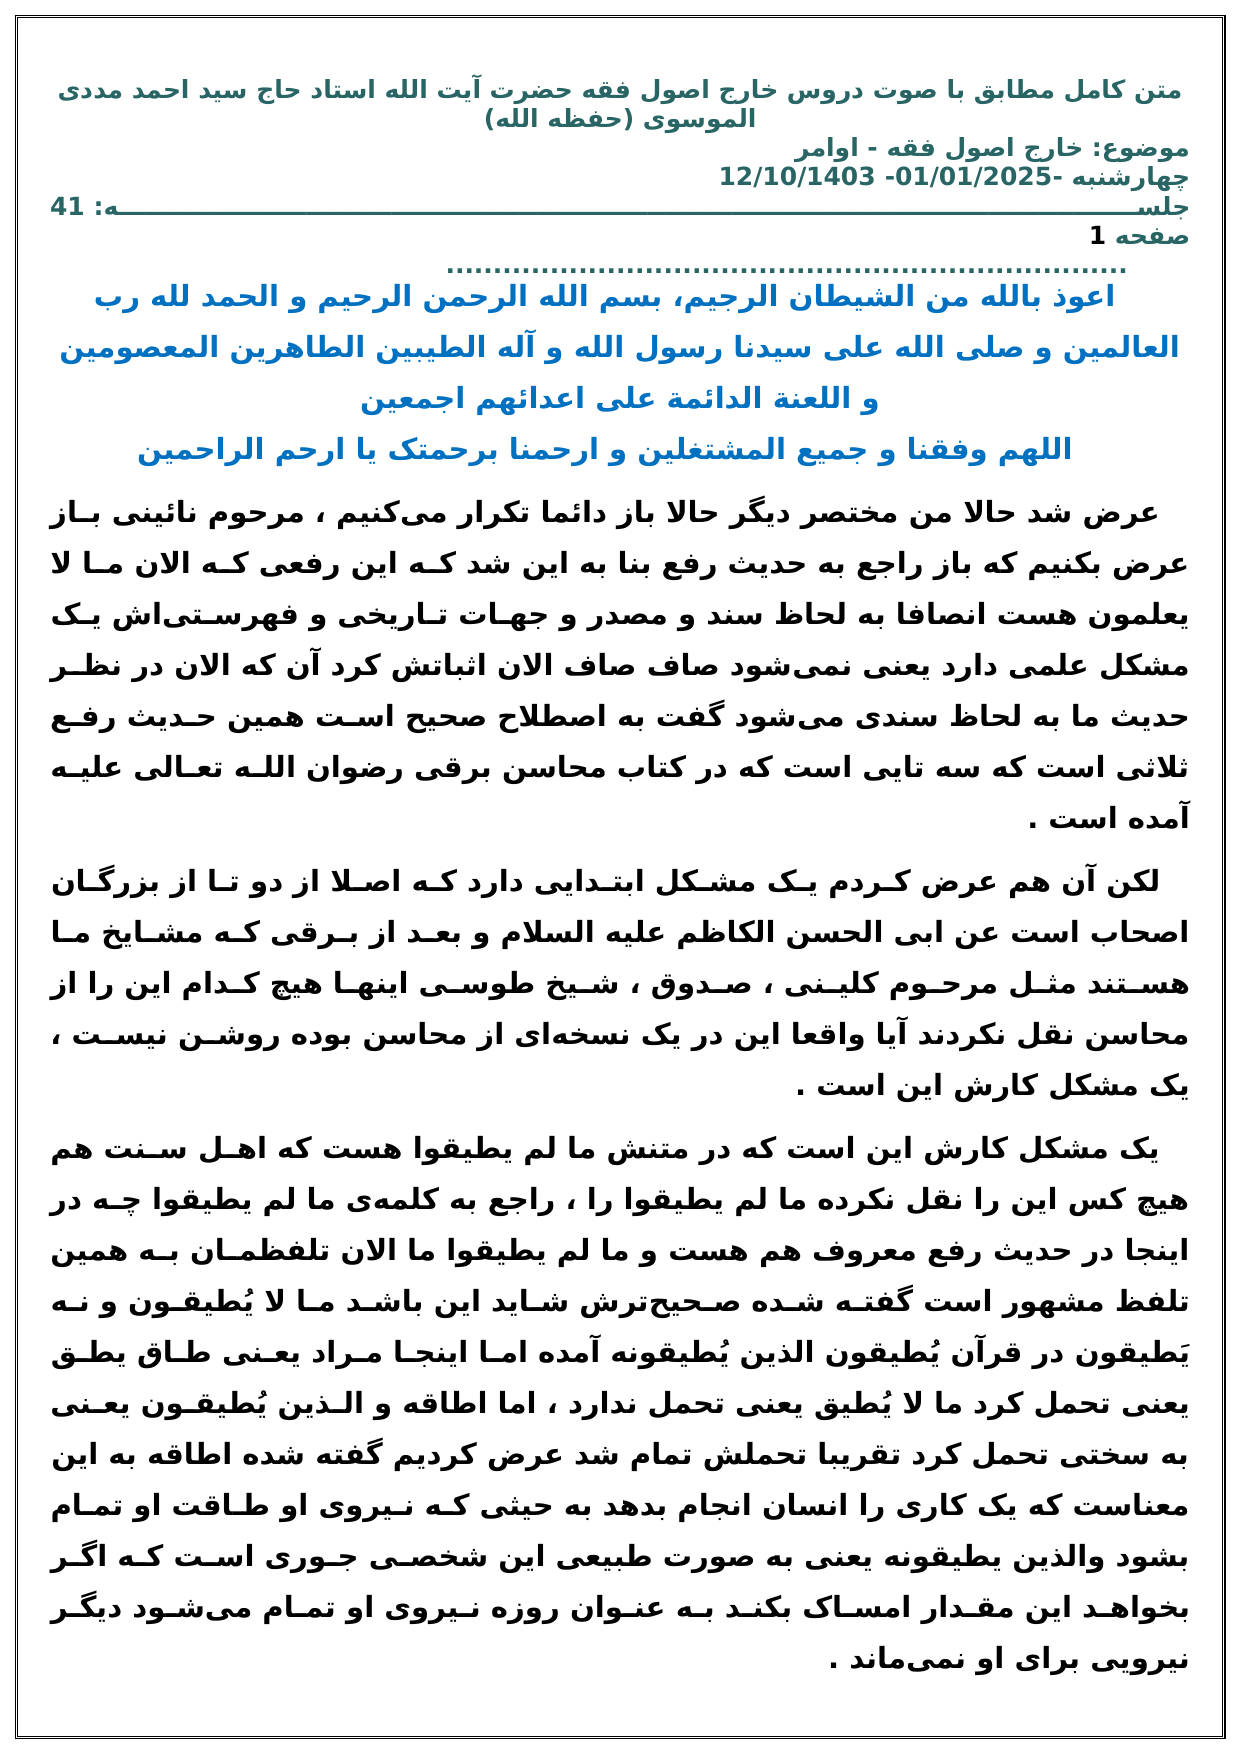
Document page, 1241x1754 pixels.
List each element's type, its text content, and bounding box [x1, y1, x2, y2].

text یک مشکل کارش این است که در متنش ما لم یطیقوا هست که اهل سنت هم هیچ کس این را نقل نکرده ما لم یطیقوا را ، راجع به کلمه‌ی ما لم یطیقوا چه در اینجا در حدیث رفع معروف هم هست و ما لم یطیقوا ما الان تلفظمان به همین تلفظ مشهور است گفته شده صحیح‌ترش شاید این باشد ما لا یُطیقون و نه یَطیقون در قرآن یُطیقون الذین یُطیقونه آمده اما اینجا مراد یعنی طاق یطق یعنی تحمل کرد ما لا یُطیق یعنی تحمل ندارد ، اما اطاقه و الذین یُطیقون یعنی به سختی تحمل کرد تقریبا تحملش تمام شد عرض کردیم گفته شده اطاقه به این معناست که یک کاری را انسان انجام بدهد به حیثی که نیروی او طاقت او تمام بشود والذین یطیقونه یعنی به صورت طبیعی این شخصی جوری است که اگر بخواهد این مقدار امساک بکند به عنوان روزه نیروی او تمام می‌شود دیگر نیرویی برای او نمی‌ماند . [50, 1132, 1190, 1675]
text اعوذ بالله من الشیطان الرجیم، بسم الله الرحمن الرحیم و الحمد لله رب العالمین و صلی الله علی سیدنا رسول الله و آله الطیبین الطاهرین المعصومین و اللعنة الدائمة علی اعدائهم اجمعین [50, 279, 1190, 415]
text لکن آن هم عرض کردم یک مشکل ابتدایی دارد که اصلا از دو تا از بزرگان اصحاب است عن ابی الحسن الکاظم علیه السلام و بعد از برقی که مشایخ ما هستند مثل مرحوم کلینی ، صدوق ، شیخ طوسی اینها هیچ کدام این را از محاسن نقل نکردند آیا واقعا این در یک نسخه‌ای از محاسن بوده روشن نیست ، یک مشکل کارش این است . [50, 864, 1190, 1102]
text اللهم وفقنا و جمیع المشتغلین و ارحمنا برحمتک یا ارحم الراحمین [50, 432, 1190, 466]
text عرض شد حالا من مختصر دیگر حالا باز دائما تکرار می‌کنیم ، مرحوم نائینی باز عرض بکنیم که باز راجع به حدیث رفع بنا به این شد که این رفعی که الان ما لا یعلمون هست انصافا به لحاظ سند و مصدر و جهات تاریخی و فهرستی‌اش یک مشکل علمی دارد یعنی نمی‌شود صاف صاف الان اثباتش کرد آن که الان در نظر حدیث ما به لحاظ سندی می‌شود گفت به اصطلاح صحیح است همین حدیث رفع ثلاثی است که سه تایی است که در کتاب محاسن برقی رضوان الله تعالی علیه آمده است . [50, 495, 1190, 835]
